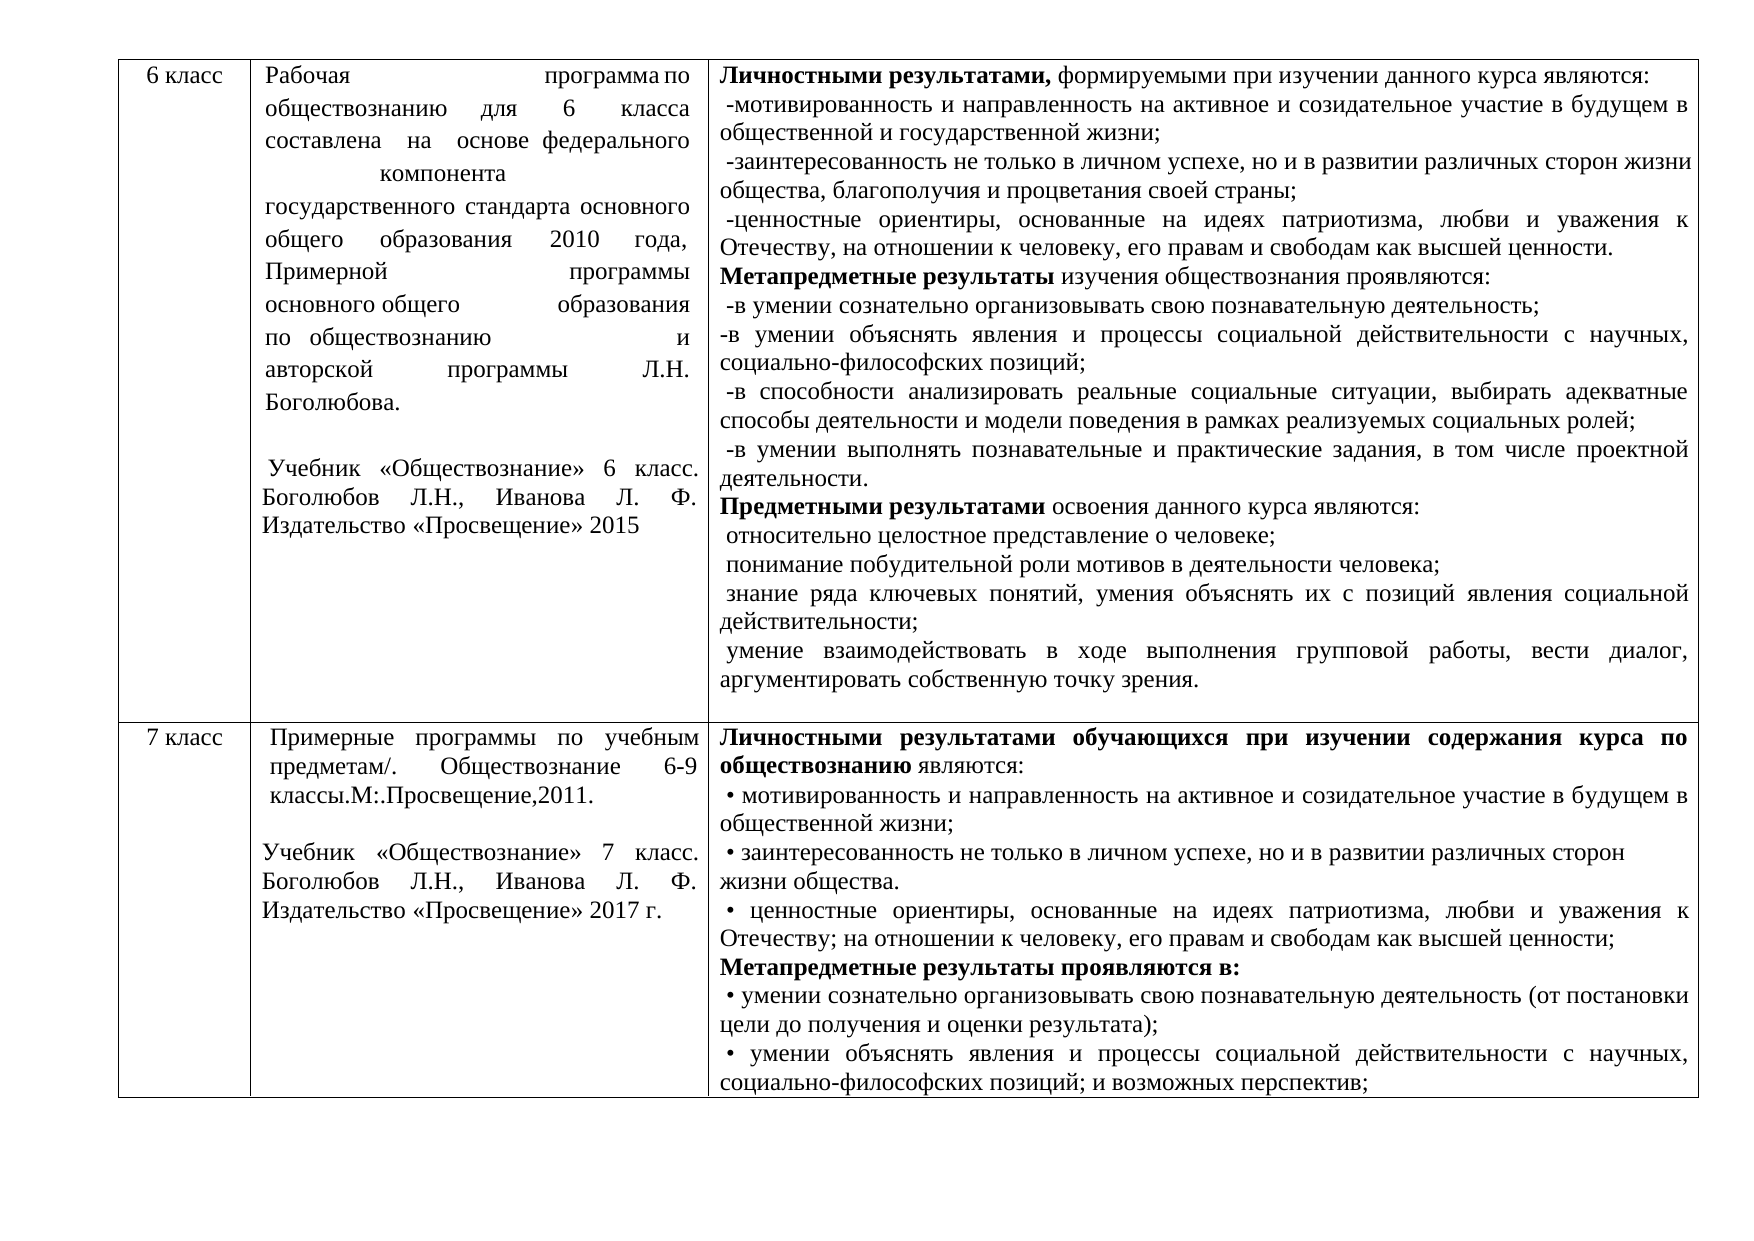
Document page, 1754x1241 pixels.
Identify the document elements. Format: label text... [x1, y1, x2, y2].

table_header Рабочая программапо обществознанию для 6 класса составлена на основе федерального компонента государственного стандарта основного общего образования 2010 года, Примерной программы основного общего образования по обществознанию и авторской программы Л.Н. Боголюбова. Учебник «Обществознание» 6 класс. Боголюбов Л.Н., Иванова Л. Ф. Издательство «Просвещение» 2015 [251, 60, 708, 722]
table_header 6 класс [119, 60, 250, 722]
table_cell Личностными результатами обучающихся при изучении содержания курса по обществознанию являются: • мотивированность и направленность на активное и созидательное участие в будущем в общественной жизни; • заинтересованность не только в личном успехе, но и в развитии различных сторон жизни общества. • ценностные ориентиры, основанные на идеях патриотизма, любви и уважения к Отечеству; на отношении к человеку, его правам и свободам как высшей ценности; Метапредметные результаты проявляются в: • умении сознательно организовывать свою познавательную деятельность (от постановки цели до получения и оценки результата); • умении объяснять явления и процессы социальной действительности с научных, социально-философских позиций; и возможных перспектив; [709, 723, 1698, 1096]
table_cell Примерные программы по учебным предметам/. Обществознание 6-9 классы.М:.Просвещение,2011. Учебник «Обществознание» 7 класс. Боголюбов Л.Н., Иванова Л. Ф. Издательство «Просвещение» 2017 г. [251, 723, 708, 1096]
table_cell 7 класс [119, 723, 250, 1096]
table_header Личностными результатами, формируемыми при изучении данного курса являются: -мотивированность и направленность на активное и созидательное участие в будущем в общественной и государственной жизни; -заинтересованность не только в личном успехе, но и в развитии различных сторон жизни общества, благополучия и процветания своей страны; -ценностные ориентиры, основанные на идеях патриотизма, любви и уважения к Отечеству, на отношении к человеку, его правам и свободам как высшей ценности. Метапредметные результаты изучения обществознания проявляются: -в умении сознательно организовывать свою познавательную деятельность; -в умении объяснять явления и процессы социальной действительности с научных, социально-философских позиций; -в способности анализировать реальные социальные ситуации, выбирать адекватные способы деятельности и модели поведения в рамках реализуемых социальных ролей; -в умении выполнять познавательные и практические задания, в том числе проектной деятельности. Предметными результатами освоения данного курса являются: относительно целостное представление о человеке; понимание побудительной роли мотивов в деятельности человека; знание ряда ключевых понятий, умения объяснять их с позиций явления социальной действительности; умение взаимодействовать в ходе выполнения групповой работы, вести диалог, аргументировать собственную точку зрения. [709, 60, 1698, 722]
